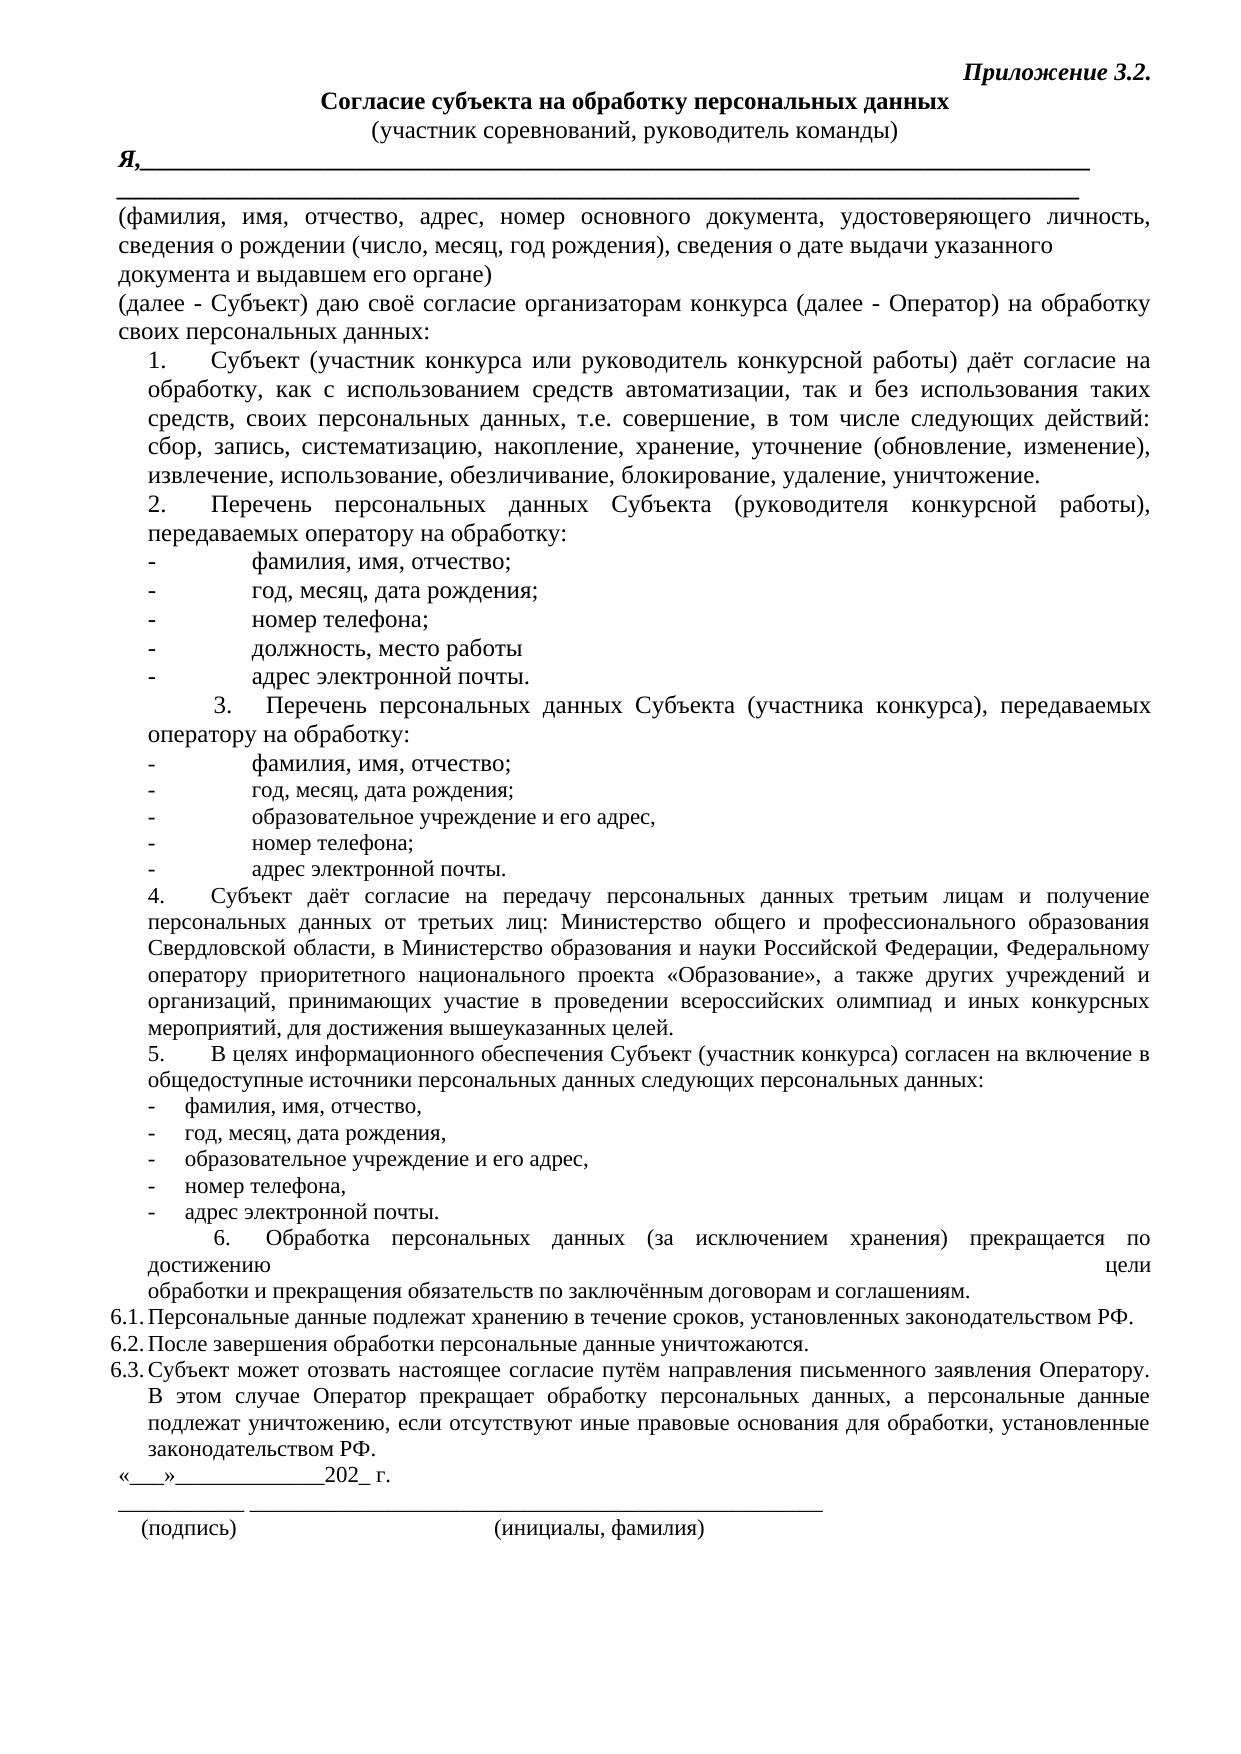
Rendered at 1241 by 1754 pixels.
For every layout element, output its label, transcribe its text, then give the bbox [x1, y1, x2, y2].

list образовательное учреждение и его адрес, [148, 1145, 1152, 1172]
text 6. Обработка персональных данных (за исключением хранения) прекращается по достижению цели обработки и прекращения обязательств по заключённым договорам и соглашениям. [148, 1224, 1152, 1303]
list год, месяц, дата рождения; [148, 776, 1152, 803]
list В целях информационного обеспечения Субъект (участник конкурса) согласен на включение в общедоступные источники персональных данных следующих персональных данных: [148, 1040, 1152, 1093]
text документа и выдавшем его органе) [118, 259, 1152, 288]
list фамилия, имя, отчество; [148, 748, 1152, 776]
text (участник соревнований, руководитель команды) [118, 115, 1152, 144]
list Субъект (участник конкурса или руководитель конкурсной работы) даёт согласие на обработку, как с использованием средств автоматизации, так и без использования таких средств, своих персональных данных, т.е. совершение, в том числе следующих действий: сбор, запись, систематизацию, накопление, хранение, уточнение (обновление, изменение), извлечение, использование, обезличивание, блокирование, удаление, уничтожение. [148, 345, 1152, 489]
list номер телефона; [148, 829, 1152, 855]
list образовательное учреждение и его адрес, [148, 803, 1152, 829]
list год, месяц, дата рождения; [148, 575, 1152, 604]
list адрес электронной почты. [148, 1198, 1152, 1224]
list После завершения обработки персональные данные уничтожаются. [110, 1330, 1152, 1356]
text (подпись) (инициалы, фамилия) [118, 1514, 1152, 1541]
list адрес электронной почты. [148, 855, 1152, 882]
text Я,____________________________________________________________________________ [118, 144, 1152, 173]
text _____________________________________________________________________________ [118, 173, 1152, 201]
list год, месяц, дата рождения, [148, 1119, 1152, 1145]
list Перечень персональных данных Субъекта (руководителя конкурсной работы), передаваемых оператору на обработку: [148, 489, 1152, 546]
list фамилия, имя, отчество, [148, 1093, 1152, 1119]
text Согласие субъекта на обработку персональных данных [118, 86, 1152, 115]
list Субъект даёт согласие на передачу персональных данных третьим лицам и получение персональных данных от третьих лиц: Министерство общего и профессионального образования Свердловской области, в Министерство образования и науки Российской Федерации, Федеральному оператору приоритетного национального проекта «Образование», а также других учреждений и организаций, принимающих участие в проведении всероссийских олимпиад и иных конкурсных мероприятий, для достижения вышеуказанных целей. [148, 882, 1152, 1040]
list Субъект может отозвать настоящее согласие путём направления письменного заявления Оператору. В этом случае Оператор прекращает обработку персональных данных, а персональные данные подлежат уничтожению, если отсутствуют иные правовые основания для обработки, установленные законодательством РФ. [110, 1356, 1152, 1462]
text 3. Перечень персональных данных Субъекта (участника конкурса), передаваемых оператору на обработку: [148, 690, 1152, 748]
list фамилия, имя, отчество; [148, 546, 1152, 575]
text «___»_____________202_ г. [118, 1462, 1152, 1488]
list номер телефона, [148, 1172, 1152, 1198]
text ___________ __________________________________________________ [118, 1488, 1152, 1514]
list номер телефона; [148, 604, 1152, 633]
text Приложение 3.2. [118, 59, 1152, 86]
list Персональные данные подлежат хранению в течение сроков, установленных законодательством РФ. [110, 1303, 1152, 1330]
text (фамилия, имя, отчество, адрес, номер основного документа, удостоверяющего личность, сведения о рождении (число, месяц, год рождения), сведения о дате выдачи указанного [118, 201, 1152, 259]
list адрес электронной почты. [148, 661, 1152, 690]
list должность, место работы [148, 633, 1152, 661]
text (далее - Субъект) даю своё согласие организаторам конкурса (далее - Оператор) на обработку своих персональных данных: [118, 288, 1152, 345]
